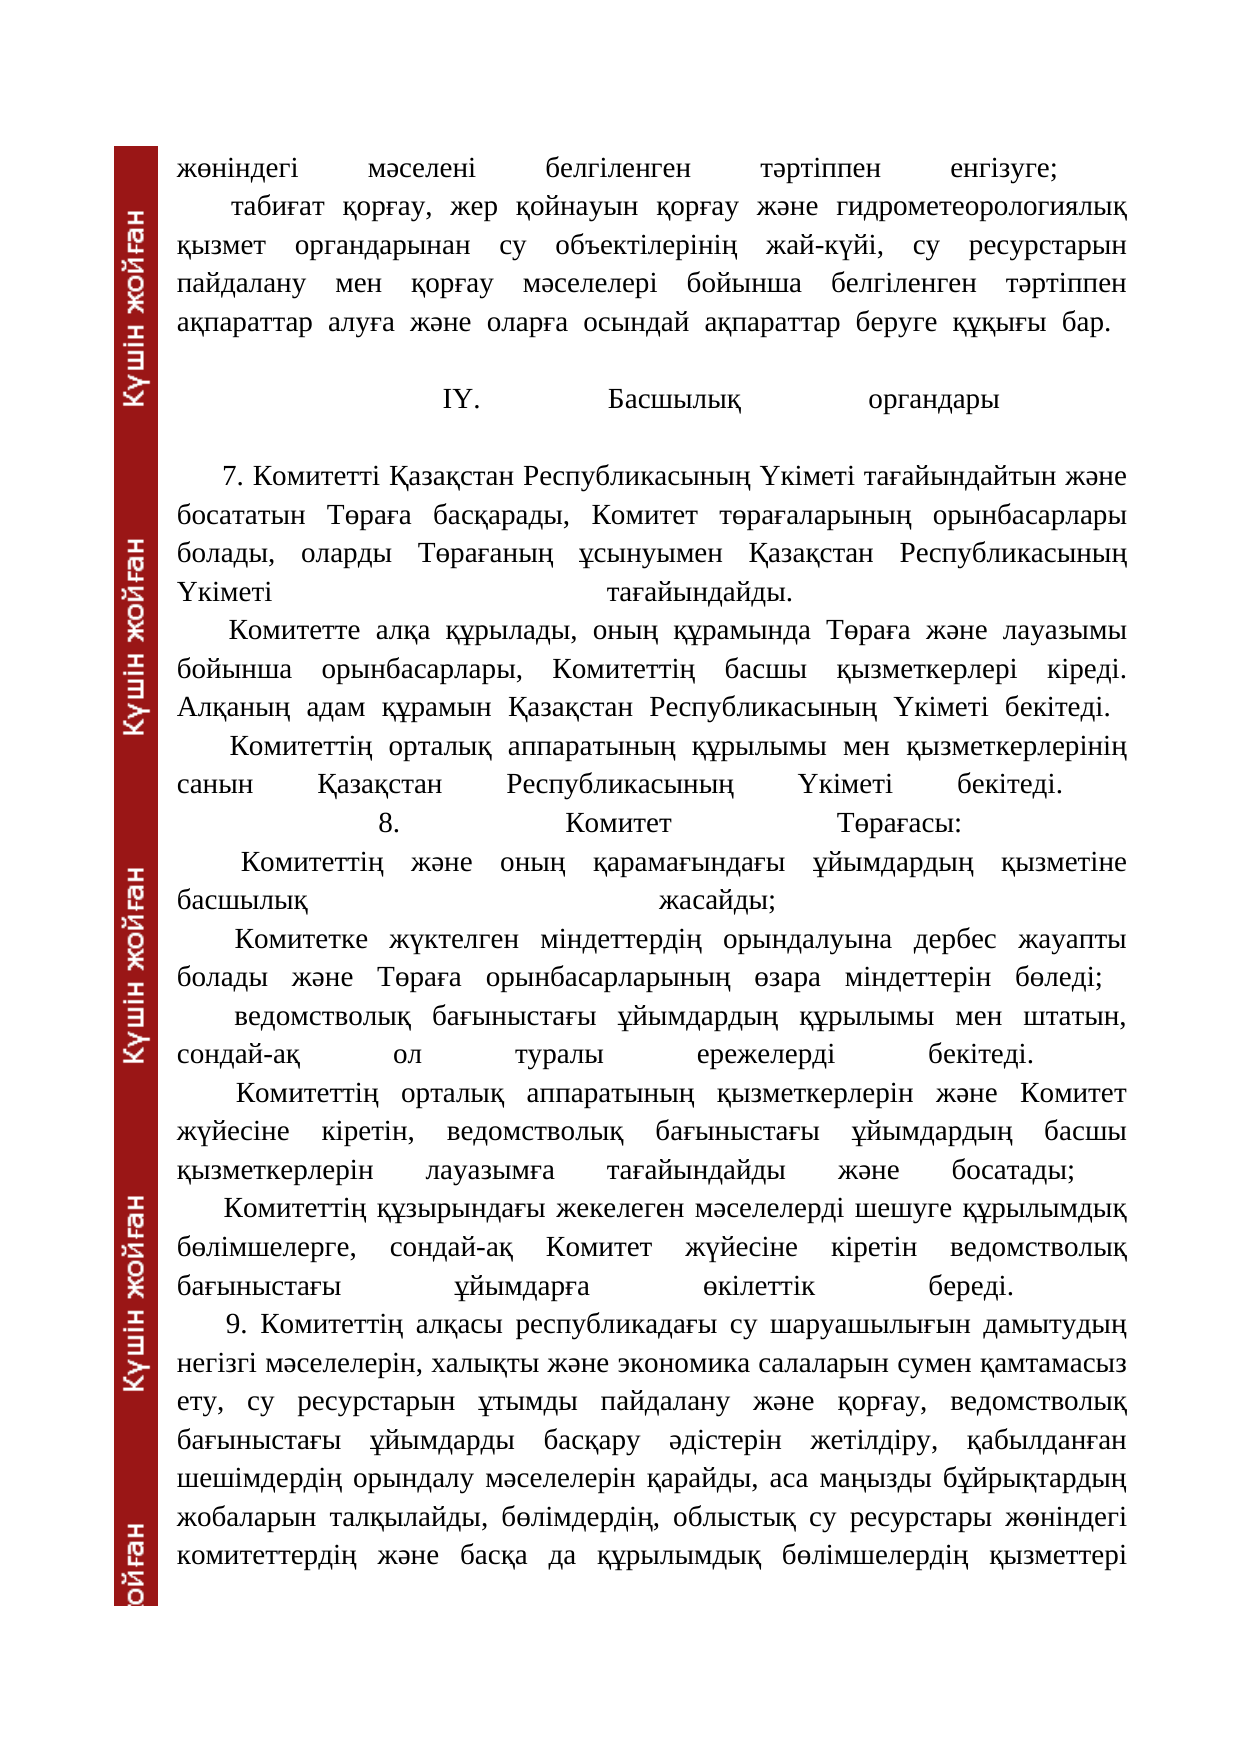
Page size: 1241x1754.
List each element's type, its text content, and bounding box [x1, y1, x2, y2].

picture [114, 146, 158, 150]
picture [114, 1571, 158, 1606]
